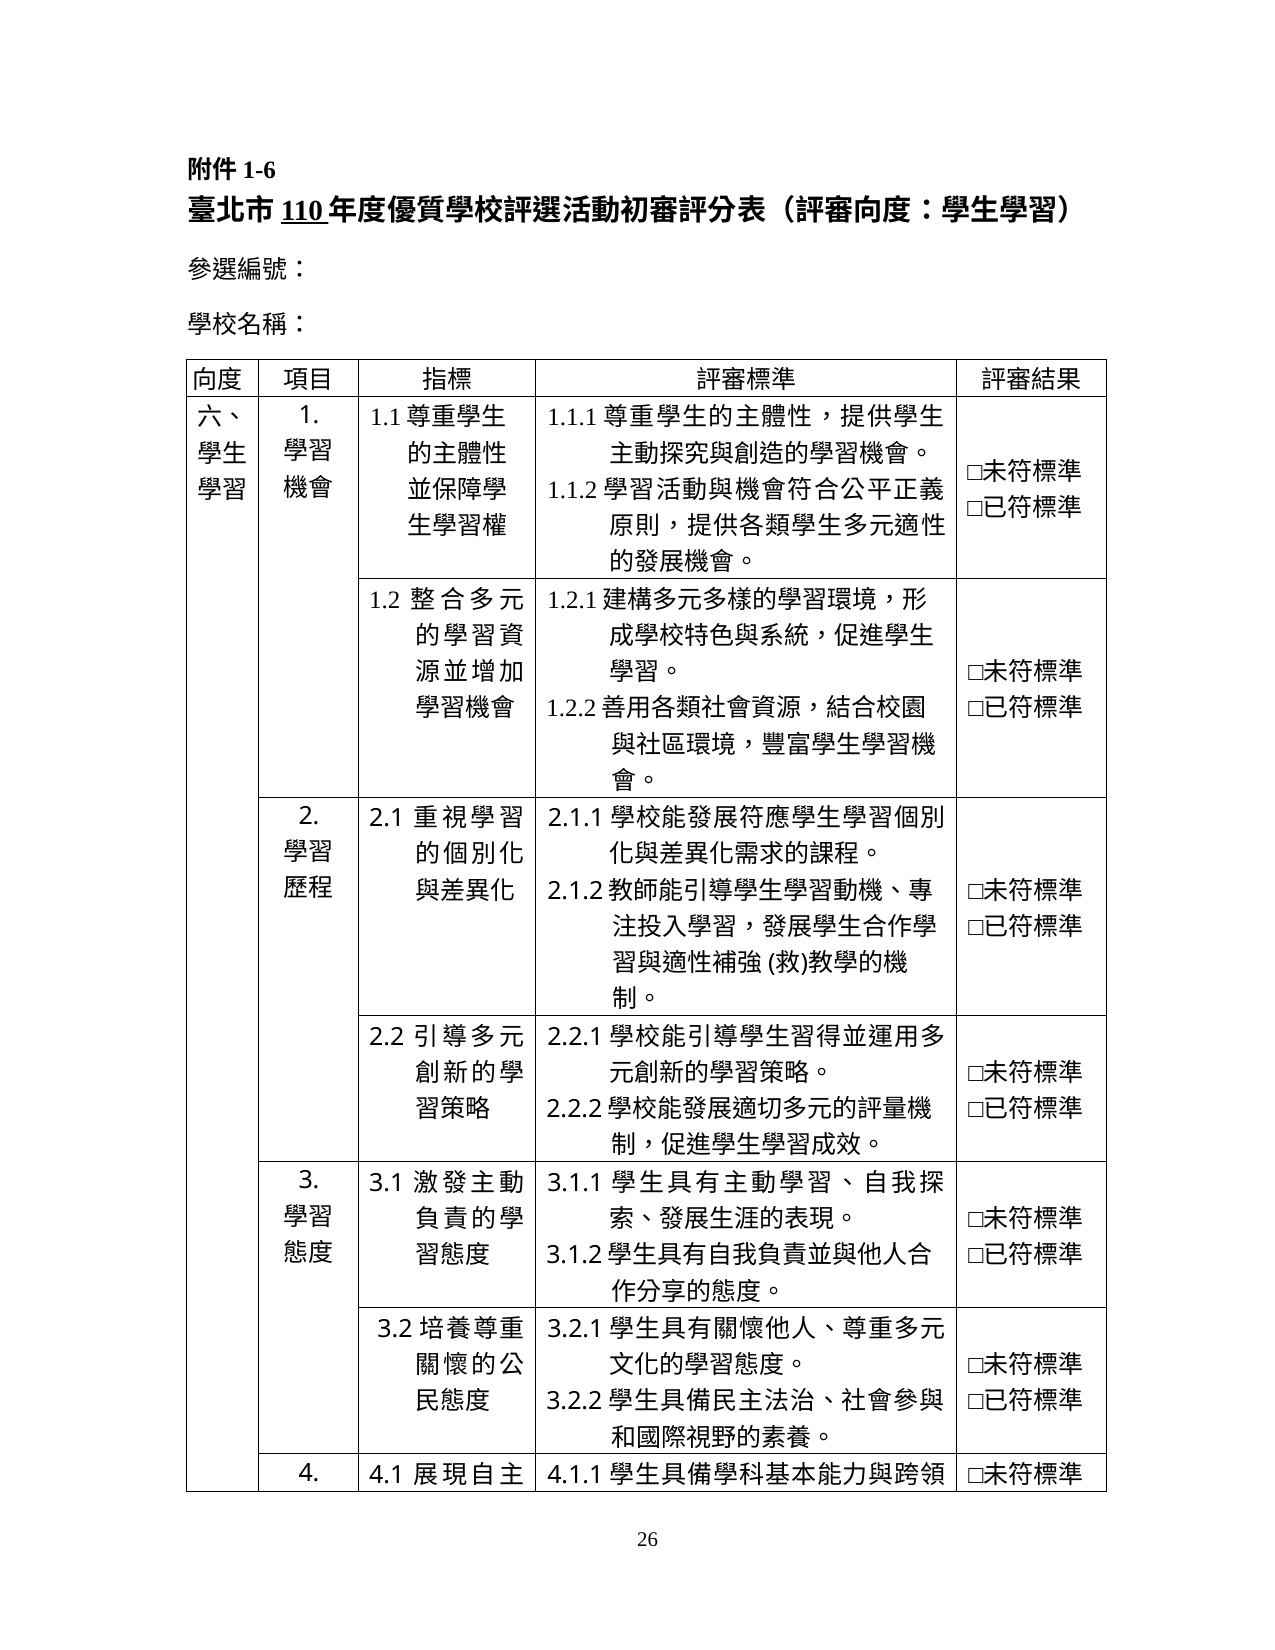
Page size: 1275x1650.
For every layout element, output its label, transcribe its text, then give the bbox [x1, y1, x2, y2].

table_cell 1. 學習 機會 [259, 397, 358, 797]
table_cell 六、 學生學習 [187, 397, 258, 1491]
table_cell 1.2整合多元的學習資源並增加學習機會 [359, 579, 535, 797]
table_cell 4.1展現自主的學習與生活素養 [359, 1454, 535, 1491]
text 參選編號： [187, 250, 1107, 286]
table_cell 4. 學習 成效 [259, 1454, 358, 1491]
table_cell 1.1.1尊重學生的主體性，提供學生主動探究與創造的學習機會。 1.1.2學習活動與機會符合公平正義原則，提供各類學生多元適性的發展機會。 [536, 397, 956, 578]
table_cell 3.1激發主動負責的學習態度 [359, 1162, 535, 1307]
table_cell 3.2培養尊重關懷的公民態度 [359, 1308, 535, 1453]
table_cell 3.1.1學生具有主動學習、自我探索、發展生涯的表現。 3.1.2學生具有自我負責並與他人合作分享的態度。 [536, 1162, 956, 1307]
table_cell 2.1.1學校能發展符應學生學習個別化與差異化需求的課程。 2.1.2教師能引導學生學習動機、專注投入學習，發展學生合作學習與適性補強 (救)教學的機制。 [536, 798, 956, 1015]
text 附件1-6 [187, 150, 1107, 186]
table_cell □未符標準 □已符標準 [957, 1016, 1106, 1161]
table_cell 2.2引導多元創新的學習策略 [359, 1016, 535, 1161]
table_cell □未符標準 □已符標準 [957, 397, 1106, 578]
table_cell □未符標準 □已符標準 [957, 1162, 1106, 1307]
text 學校名稱： [187, 304, 1107, 340]
table_header 評審結果 [957, 360, 1106, 396]
table_cell 1.2.1建構多元多樣的學習環境，形成學校特色與系統，促進學生學習。 1.2.2善用各類社會資源，結合校園與社區環境，豐富學生學習機會。 [536, 579, 956, 797]
table_cell □未符標準 □已符標準 [957, 798, 1106, 1015]
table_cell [536, 1454, 956, 1491]
table_cell 2.1重視學習的個別化與差異化 [359, 798, 535, 1015]
table_cell □未符標準 □已符標準 [957, 1308, 1106, 1453]
table_cell 3. 學習 態度 [259, 1162, 358, 1453]
table_cell □未符標準 □已符標準 [957, 579, 1106, 797]
table_cell 3.2.1學生具有關懷他人、尊重多元文化的學習態度。 3.2.2學生具備民主法治、社會參與和國際視野的素養。 [536, 1308, 956, 1453]
table_cell □未符標準 □已符標準 [957, 1454, 1106, 1491]
table_cell 2. 學習 歷程 [259, 798, 358, 1161]
table_cell 2.2.1學校能引導學生習得並運用多元創新的學習策略。 2.2.2學校能發展適切多元的評量機制，促進學生學習成效。 [536, 1016, 956, 1161]
table_header 項目 [259, 360, 358, 396]
table_header 評審標準 [536, 360, 956, 396]
table_cell 1.1尊重學生的主體性並保障學生學習權 [359, 397, 535, 578]
text 臺北市110年度優質學校評選活動初審評分表（評審向度：學生學習） [187, 186, 1107, 228]
table_header 向度 [187, 360, 258, 396]
table_header 指標 [359, 360, 535, 396]
